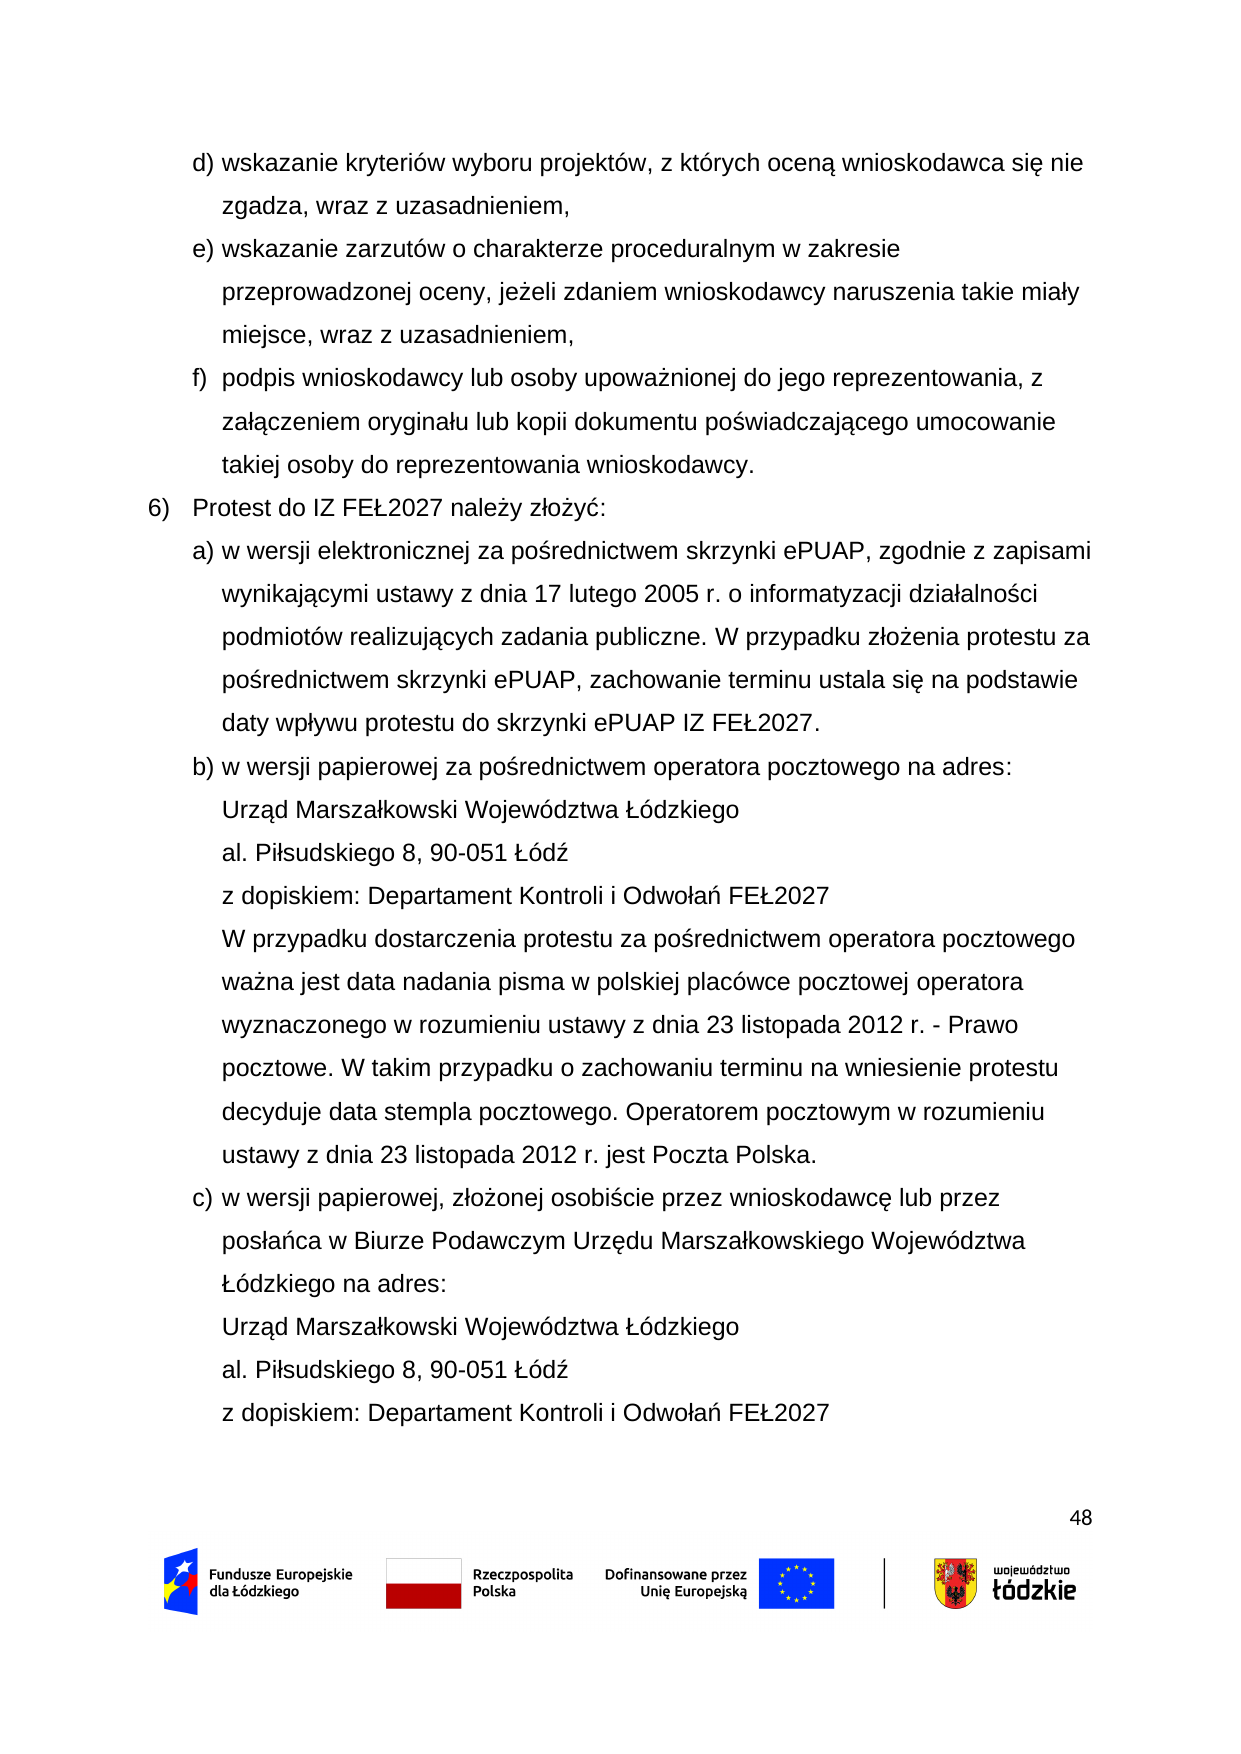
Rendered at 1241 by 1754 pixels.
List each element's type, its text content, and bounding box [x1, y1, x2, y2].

list wskazanie kryteriów wyboru projektów, z których oceną wnioskodawca się nie zgadza, wraz z uzasadnieniem, [192, 148, 1092, 219]
list Urząd Marszałkowski Województwa Łódzkiego [222, 794, 1092, 823]
list wskazanie zarzutów o charakterze proceduralnym w zakresie przeprowadzonej oceny, jeżeli zdaniem wnioskodawcy naruszenia takie miały miejsce, wraz z uzasadnieniem, [192, 234, 1092, 349]
list w wersji papierowej, złożonej osobiście przez wnioskodawcę lub przez posłańca w Biurze Podawczym Urzędu Marszałkowskiego Województwa Łódzkiego na adres: [192, 1183, 1092, 1298]
list z dopiskiem: Departament Kontroli i Odwołań FEŁ2027 [222, 881, 1092, 909]
picture [147, 1531, 1093, 1632]
text al. Piłsudskiego 8, 90-051 Łódź [222, 1355, 1092, 1384]
text Urząd Marszałkowski Województwa Łódzkiego [222, 1312, 1092, 1341]
list w wersji elektronicznej za pośrednictwem skrzynki ePUAP, zgodnie z zapisami wynikającymi ustawy z dnia 17 lutego 2005 r. o informatyzacji działalności podmiotów realizujących zadania publiczne. W przypadku złożenia protestu za pośrednictwem skrzynki ePUAP, zachowanie terminu ustala się na podstawie daty wpływu protestu do skrzynki ePUAP IZ FEŁ2027. [192, 536, 1092, 737]
list podpis wnioskodawcy lub osoby upoważnionej do jego reprezentowania, z załączeniem oryginału lub kopii dokumentu poświadczającego umocowanie takiej osoby do reprezentowania wnioskodawcy. [192, 363, 1092, 478]
list Protest do IZ FEŁ2027 należy złożyć: [148, 493, 1092, 521]
text z dopiskiem: Departament Kontroli i Odwołań FEŁ2027 [222, 1398, 1092, 1427]
text W przypadku dostarczenia protestu za pośrednictwem operatora pocztowego ważna jest data nadania pisma w polskiej placówce pocztowej operatora wyznaczonego w rozumieniu ustawy z dnia 23 listopada 2012 r. - Prawo pocztowe. W takim przypadku o zachowaniu terminu na wniesienie protestu decyduje data stempla pocztowego. Operatorem pocztowym w rozumieniu ustawy z dnia 23 listopada 2012 r. jest Poczta Polska. [222, 924, 1092, 1168]
list w wersji papierowej za pośrednictwem operatora pocztowego na adres: [192, 751, 1092, 780]
list al. Piłsudskiego 8, 90-051 Łódź [222, 838, 1092, 866]
